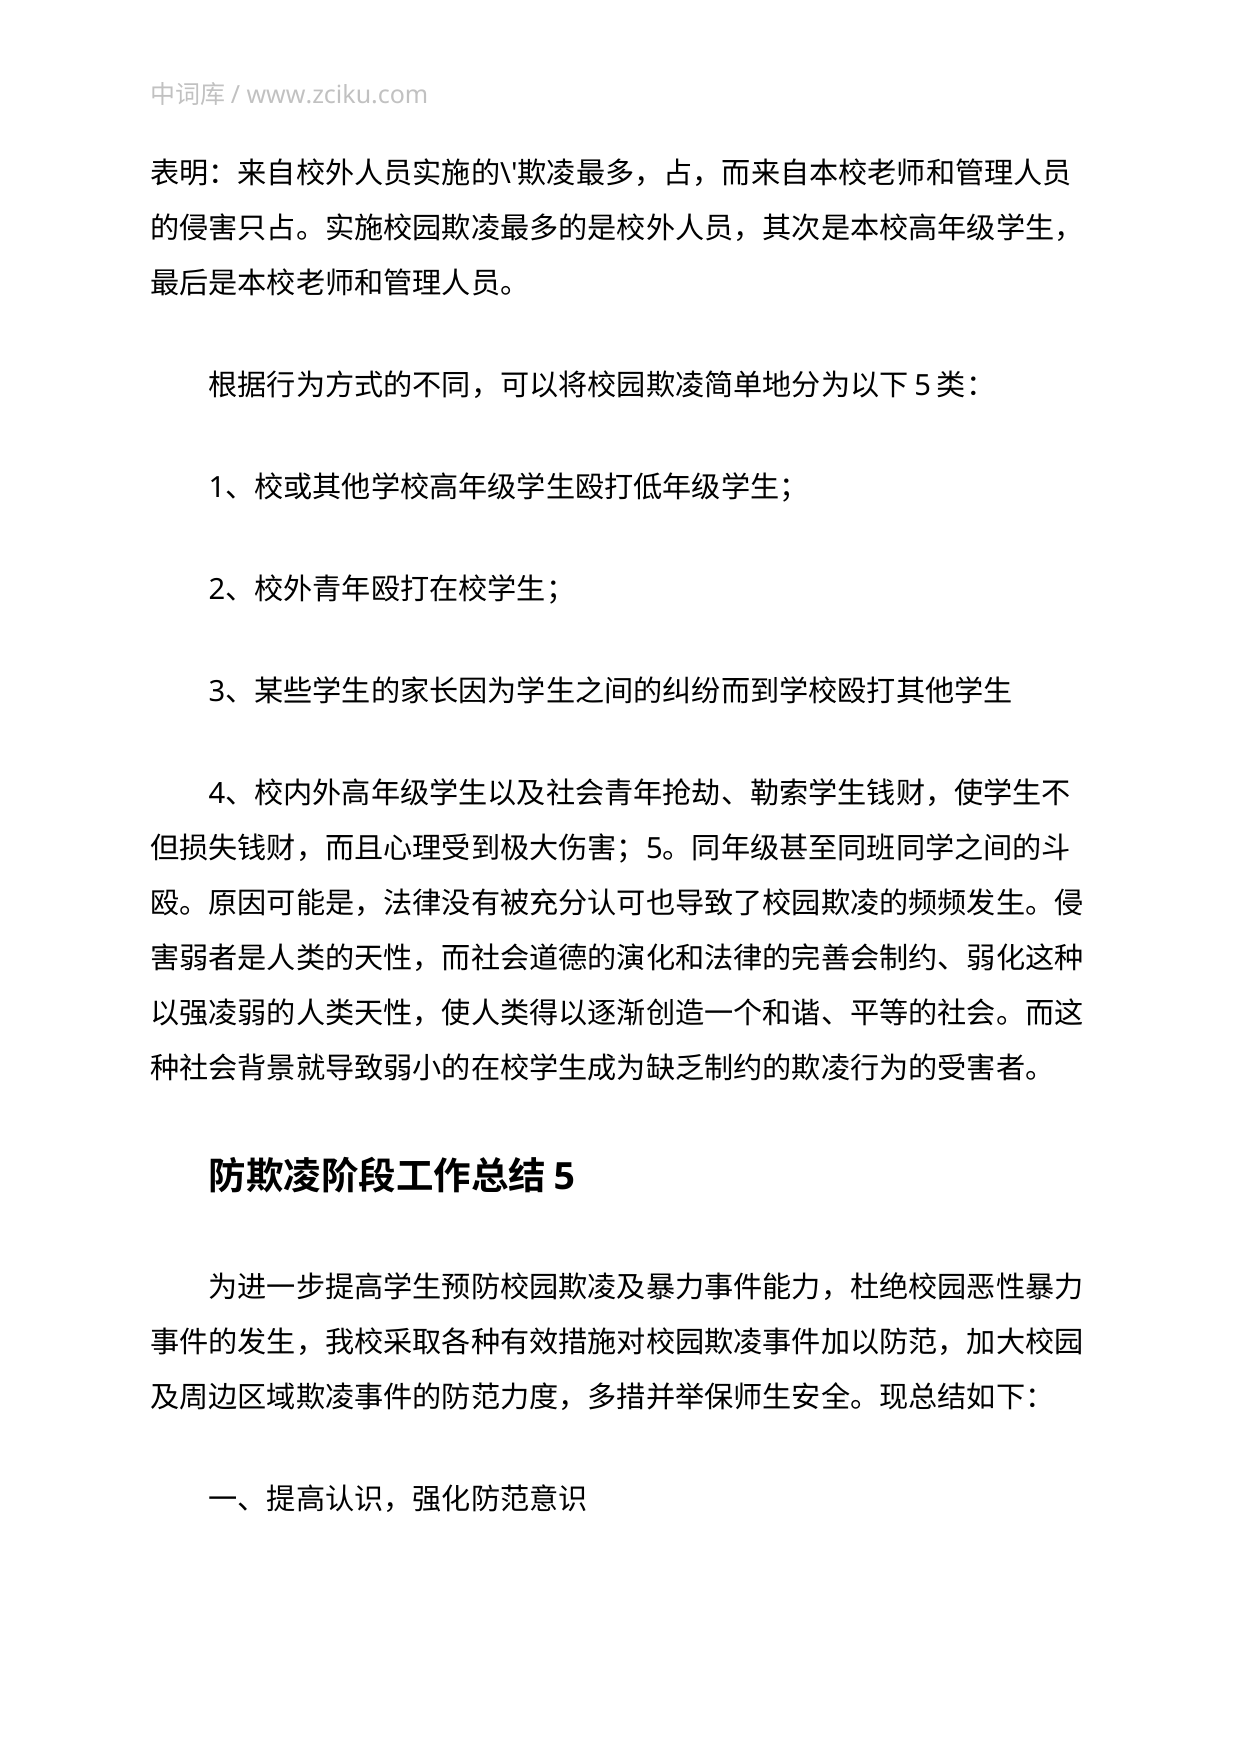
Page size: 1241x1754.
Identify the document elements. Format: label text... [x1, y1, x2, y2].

text 4、校内外高年级学生以及社会青年抢劫、勒索学生钱财，使学生不但损失钱财，而且心理受到极大伤害；5。同年级甚至同班同学之间的斗殴。原因可能是，法律没有被充分认可也导致了校园欺凌的频频发生。侵害弱者是人类的天性，而社会道德的演化和法律的完善会制约、弱化这种以强凌弱的人类天性，使人类得以逐渐创造一个和谐、平等的社会。而这种社会背景就导致弱小的在校学生成为缺乏制约的欺凌行为的受害者。 [150, 769, 1090, 1087]
text 2、校外青年殴打在校学生； [150, 566, 1090, 608]
text 1、校或其他学校高年级学生殴打低年级学生； [150, 464, 1090, 506]
text 为进一步提高学生预防校园欺凌及暴力事件能力，杜绝校园恶性暴力事件的发生，我校采取各种有效措施对校园欺凌事件加以防范，加大校园及周边区域欺凌事件的防范力度，多措并举保师生安全。现总结如下： [150, 1264, 1090, 1416]
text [150, 150, 1090, 302]
text 一、提高认识，强化防范意识 [150, 1475, 1090, 1517]
text 3、某些学生的家长因为学生之间的纠纷而到学校殴打其他学生 [150, 668, 1090, 710]
text 防欺凌阶段工作总结5 [150, 1146, 1090, 1201]
text 根据行为方式的不同，可以将校园欺凌简单地分为以下5类： [150, 362, 1090, 404]
